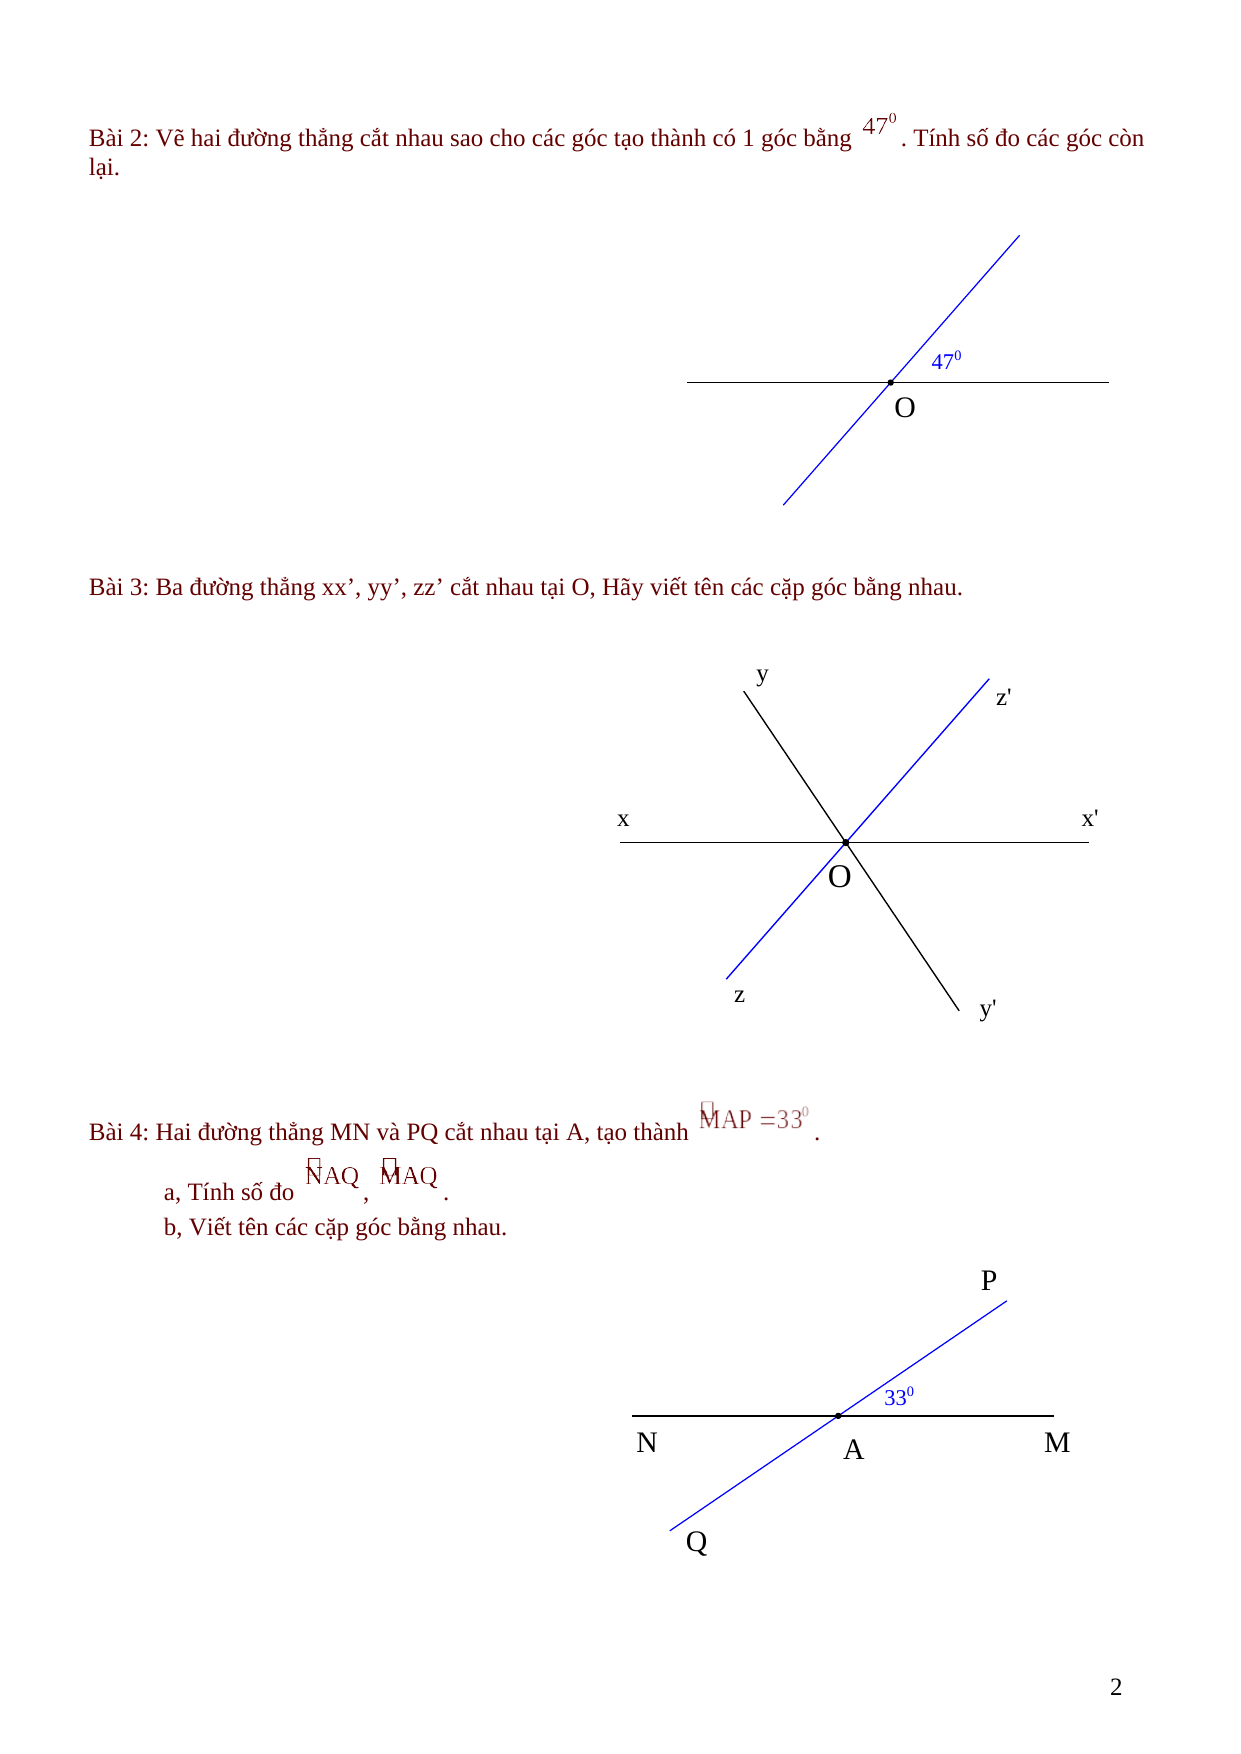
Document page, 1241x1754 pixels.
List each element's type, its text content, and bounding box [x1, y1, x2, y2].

text Bài 4: Hai đường thẳng MN và PQ cắt nhau tại A, tạo thành . [89, 1097, 1172, 1146]
text Bài 2: Vẽ hai đường thẳng cắt nhau sao cho các góc tạo thành có 1 góc bằng . Tính số đo các góc còn lại. [89, 107, 1172, 180]
text a, Tính số đo , . [89, 1152, 1172, 1206]
text Bài 3: Ba đường thẳng xx’, yy’, zz’ cắt nhau tại O, Hãy viết tên các cặp góc bằng nhau. [89, 572, 1172, 600]
text b, Viết tên các cặp góc bằng nhau. [89, 1212, 1172, 1241]
